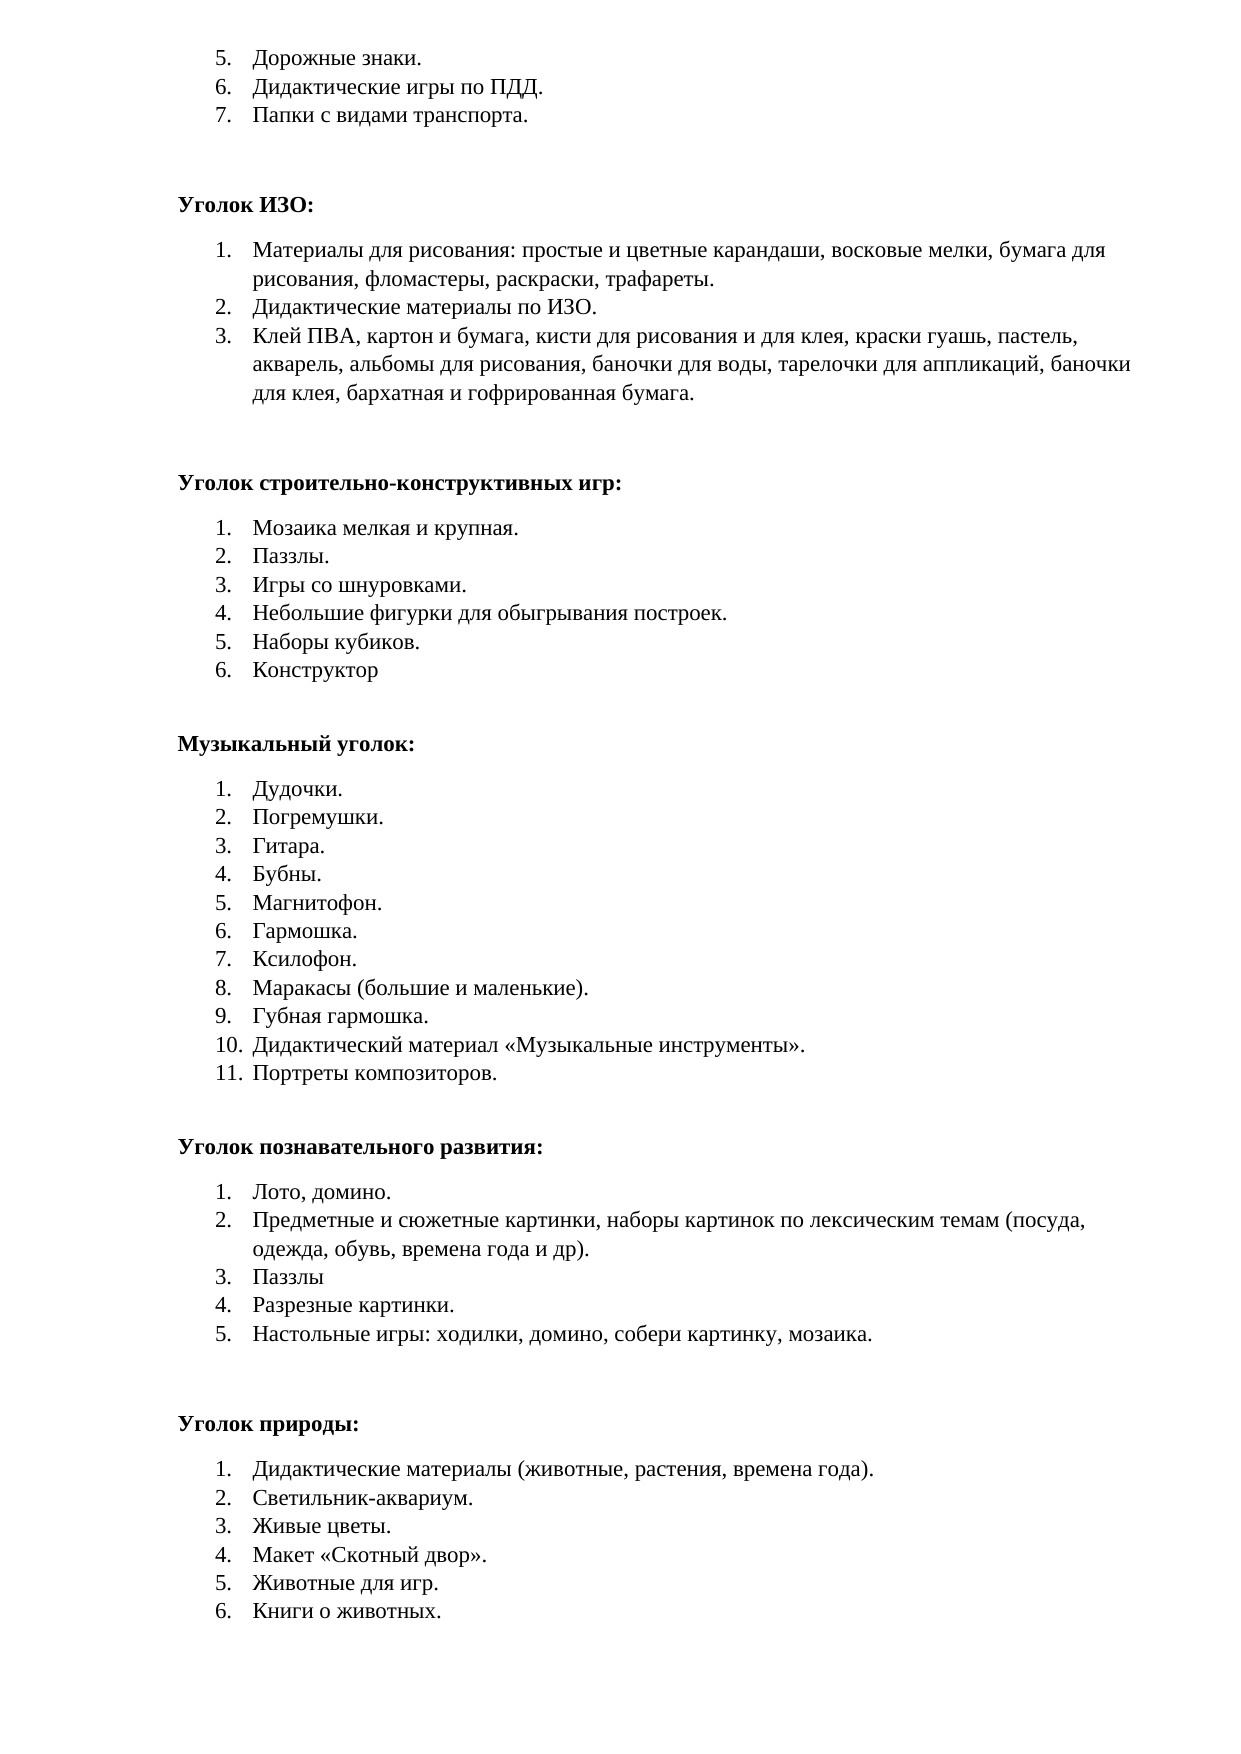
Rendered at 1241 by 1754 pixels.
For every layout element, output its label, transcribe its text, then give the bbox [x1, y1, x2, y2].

list Дидактический материал «Музыкальные инструменты». [215, 1031, 1152, 1057]
list Дидактические игры по ПДД. [215, 73, 1152, 99]
list Игры со шнуровками. [215, 571, 1152, 597]
list Маракасы (большие и маленькие). [215, 974, 1152, 1000]
text Уголок природы: [177, 1410, 1152, 1437]
list Конструктор [215, 656, 1152, 682]
list Небольшие фигурки для обыгрывания построек. [215, 599, 1152, 626]
list Дудочки. [215, 775, 1152, 801]
list Живые цветы. [215, 1512, 1152, 1538]
list Животные для игр. [215, 1569, 1152, 1595]
list Мозаика мелкая и крупная. [215, 514, 1152, 540]
list Клей ПВА, картон и бумага, кисти для рисования и для клея, краски гуашь, пастель, акварель, альбомы для рисования, баночки для воды, тарелочки для аппликаций, баночки для клея, бархатная и гофрированная бумага. [215, 322, 1152, 405]
text Уголок познавательного развития: [177, 1133, 1152, 1159]
list Разрезные картинки. [215, 1292, 1152, 1318]
list Бубны. [215, 860, 1152, 886]
text Уголок строительно-конструктивных игр: [177, 469, 1152, 495]
list Магнитофон. [215, 888, 1152, 915]
list Ксилофон. [215, 945, 1152, 972]
list Папки с видами транспорта. [215, 101, 1152, 127]
list Материалы для рисования: простые и цветные карандаши, восковые мелки, бумага для рисования, фломастеры, раскраски, трафареты. [215, 236, 1152, 291]
list Книги о животных. [215, 1597, 1152, 1624]
list Губная гармошка. [215, 1002, 1152, 1029]
list Дорожные знаки. [215, 44, 1152, 71]
list Гармошка. [215, 917, 1152, 943]
list Погремушки. [215, 803, 1152, 829]
list Дидактические материалы по ИЗО. [215, 293, 1152, 320]
text Уголок ИЗО: [177, 191, 1152, 218]
list Настольные игры: ходилки, домино, собери картинку, мозаика. [215, 1320, 1152, 1346]
list Наборы кубиков. [215, 628, 1152, 654]
list Паззлы [215, 1263, 1152, 1289]
list Предметные и сюжетные картинки, наборы картинок по лексическим темам (посуда, одежда, обувь, времена года и др). [215, 1206, 1152, 1261]
list Портреты композиторов. [215, 1059, 1152, 1086]
list Гитара. [215, 832, 1152, 858]
list Светильник-аквариум. [215, 1484, 1152, 1510]
list Лото, домино. [215, 1178, 1152, 1204]
list Паззлы. [215, 542, 1152, 569]
list Макет «Скотный двор». [215, 1541, 1152, 1567]
list Дидактические материалы (животные, растения, времена года). [215, 1455, 1152, 1482]
text Музыкальный уголок: [177, 730, 1152, 756]
